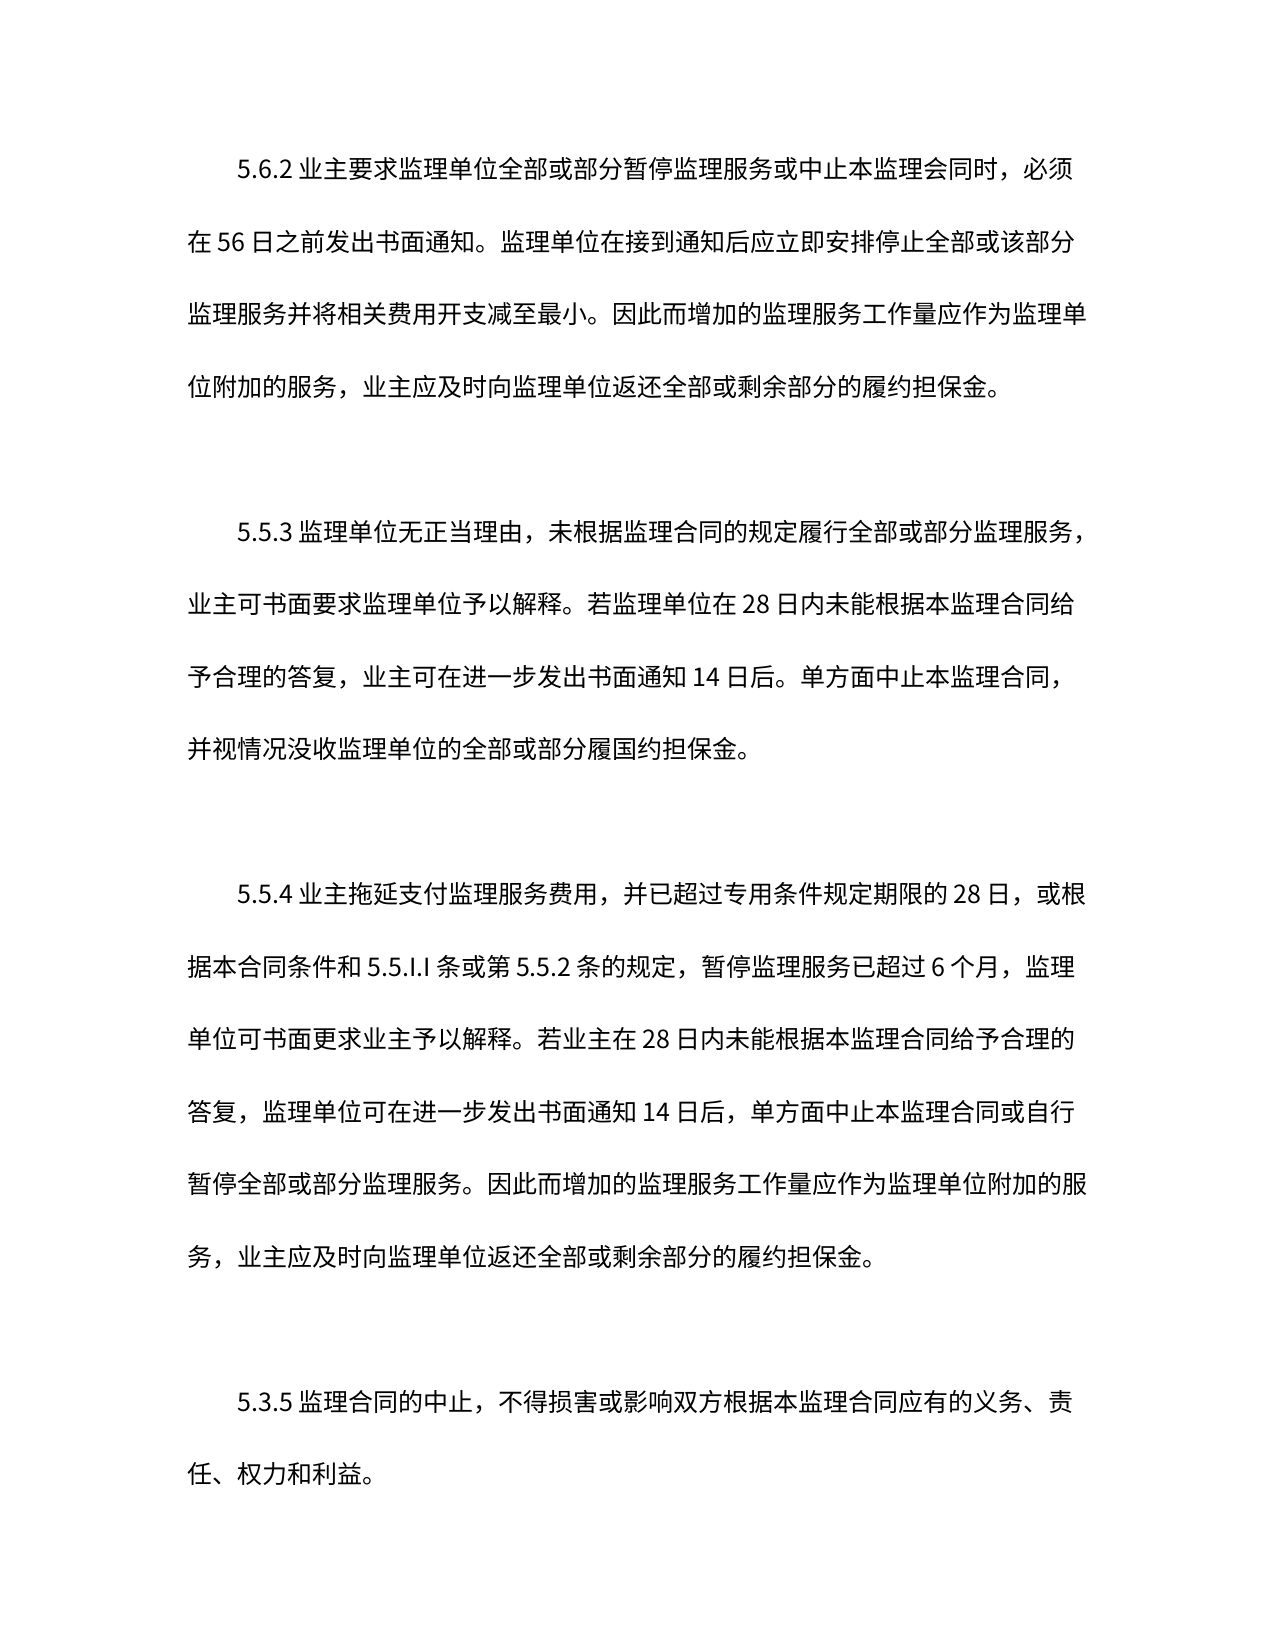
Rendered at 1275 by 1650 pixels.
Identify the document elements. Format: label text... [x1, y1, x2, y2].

text 5.5.4业主拖延支付监理服务费用，并已超过专用条件规定期限的28日，或根据本合同条件和5.5.I.I条或第5.5.2条的规定，暂停监理服务已超过6个月，监理单位可书面更求业主予以解释。若业主在28日内未能根据本监理合同给予合理的答复，监理单位可在进一步发出书面通知14日后，单方面中止本监理合同或自行暂停全部或部分监理服务。因此而增加的监理服务工作量应作为监理单位附加的服务，业主应及时向监理单位返还全部或剩余部分的履约担保金。 [187, 875, 1087, 1274]
text 5.6.2业主要求监理单位全部或部分暂停监理服务或中止本监理会同时，必须在56日之前发出书面通知。监理单位在接到通知后应立即安排停止全部或该部分监理服务并将相关费用开支减至最小。因此而增加的监理服务工作量应作为监理单位附加的服务，业主应及时向监理单位返还全部或剩余部分的履约担保金。 [187, 150, 1087, 404]
text 5.3.5监理合同的中止，不得损害或影响双方根据本监理合同应有的义务、责任、权力和利益。 [187, 1382, 1087, 1491]
text 5.5.3监理单位无正当理由，未根据监理合同的规定履行全部或部分监理服务，业主可书面要求监理单位予以解释。若监理单位在28日内未能根据本监理合同给予合理的答复，业主可在进一步发出书面通知14日后。单方面中止本监理合同，并视情况没收监理单位的全部或部分履国约担保金。 [187, 512, 1087, 766]
